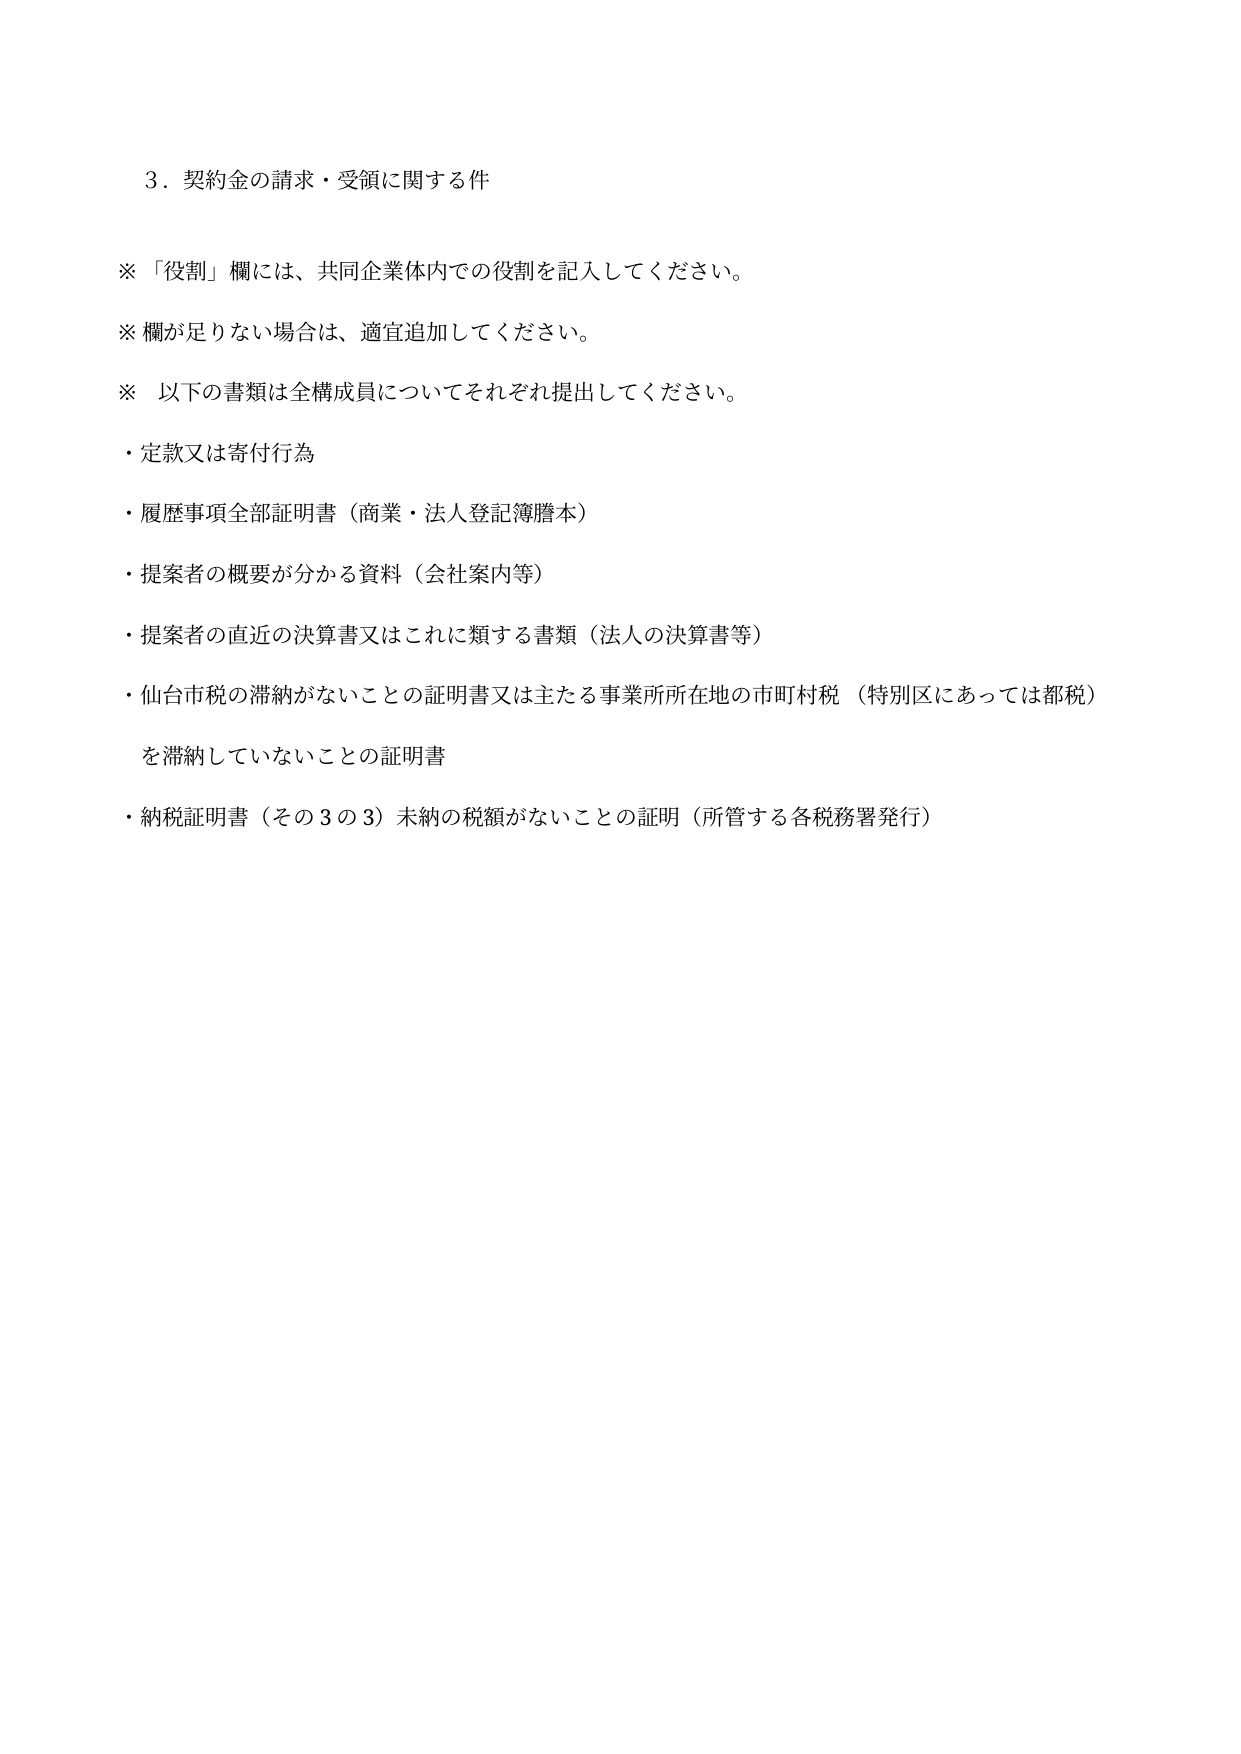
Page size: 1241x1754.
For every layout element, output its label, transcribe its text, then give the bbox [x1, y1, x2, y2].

text を滞納していないことの証明書 [118, 724, 1122, 785]
text ・納税証明書（その3の3）未納の税額がないことの証明（所管する各税務署発行） [118, 785, 1122, 846]
text ・提案者の直近の決算書又はこれに類する書類（法人の決算書等） [118, 603, 1122, 664]
text ※ 「役割」欄には、共同企業体内での役割を記入してください。 [118, 239, 1122, 300]
text ・提案者の概要が分かる資料（会社案内等） [118, 543, 1122, 603]
text ３．契約金の請求・受領に関する件 [118, 149, 1122, 209]
text ・定款又は寄付行為 [118, 421, 1122, 482]
text ・仙台市税の滞納がないことの証明書又は主たる事業所所在地の市町村税 （特別区にあっては都税） [118, 664, 1122, 724]
text ・履歴事項全部証明書（商業・法人登記簿謄本） [118, 482, 1122, 543]
text ※ 欄が足りない場合は、適宜追加してください。 [118, 300, 1122, 361]
text ※ 以下の書類は全構成員についてそれぞれ提出してください。 [118, 361, 1122, 421]
